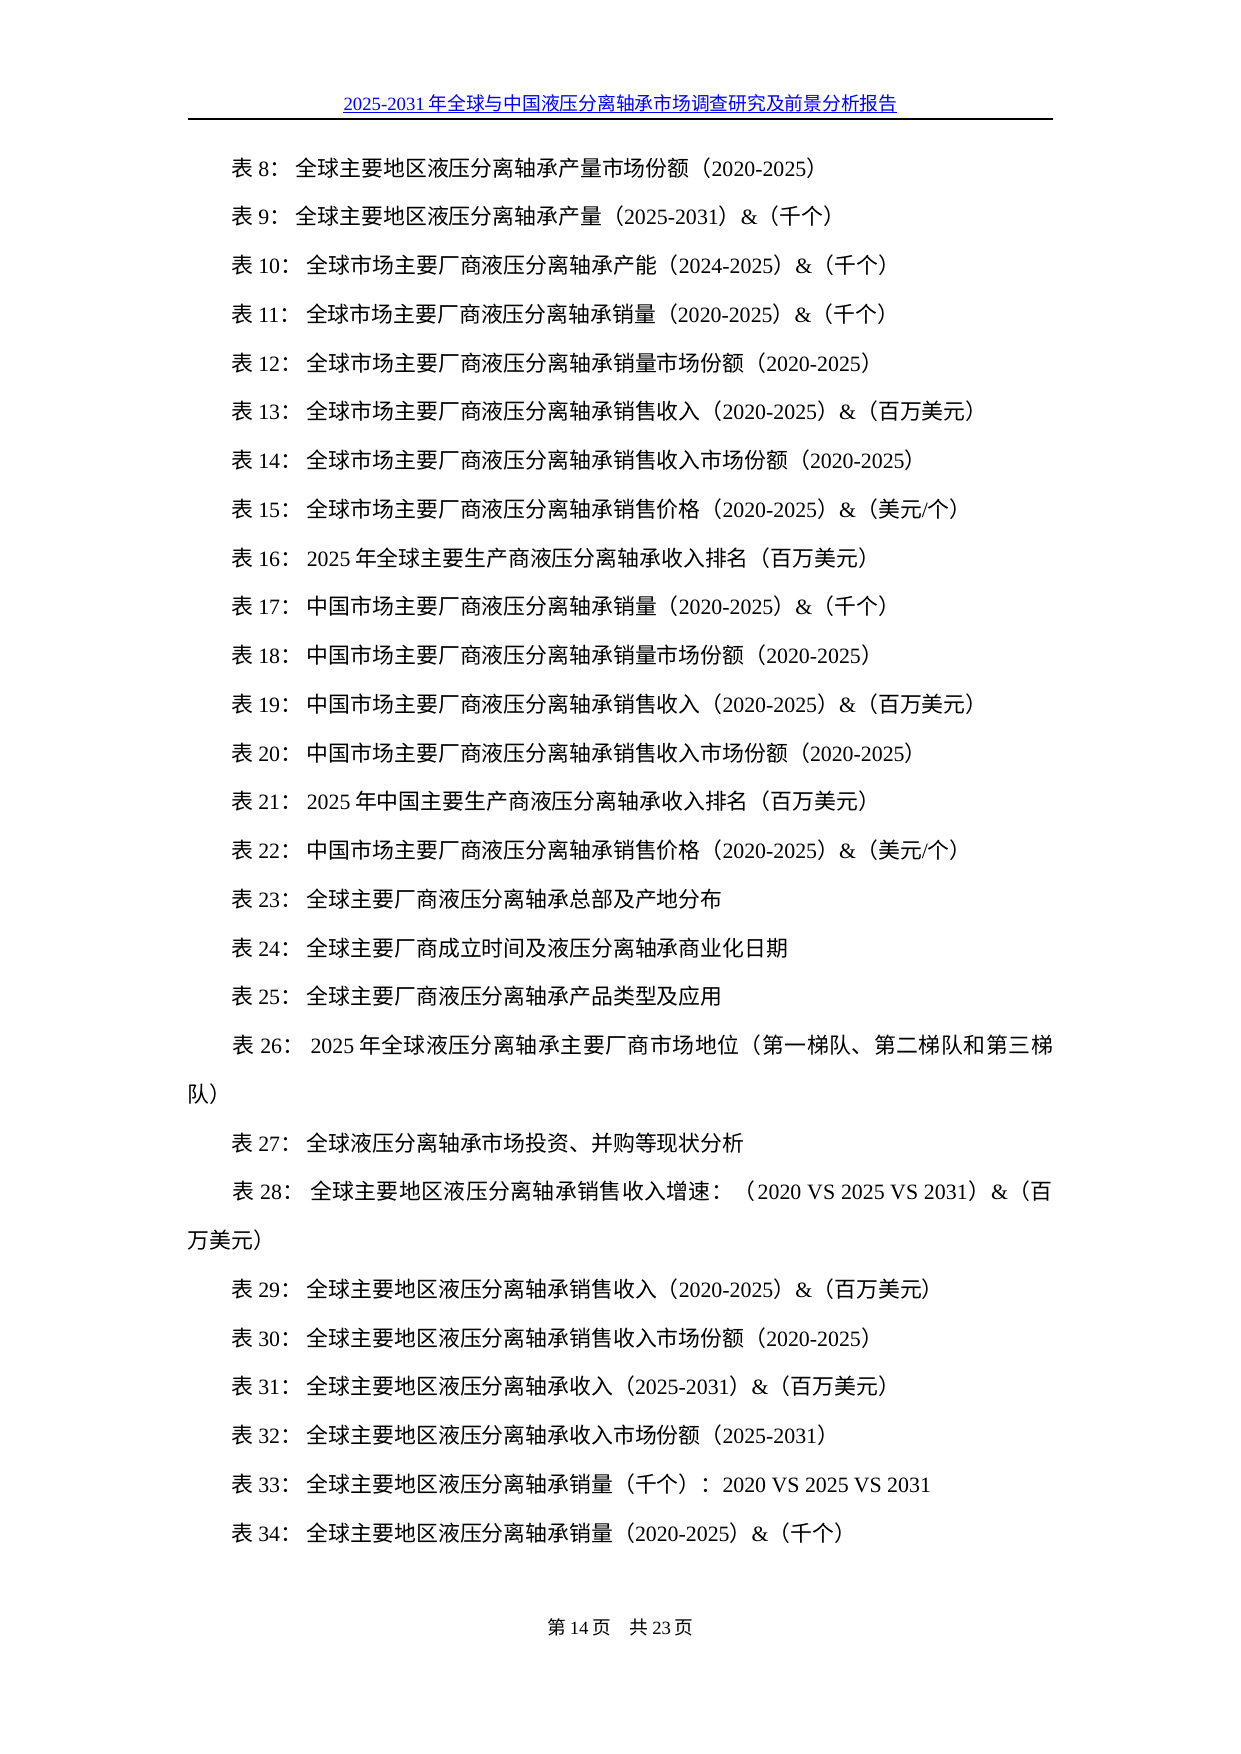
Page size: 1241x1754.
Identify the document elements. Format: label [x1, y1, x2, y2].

text [187, 150, 1053, 1548]
